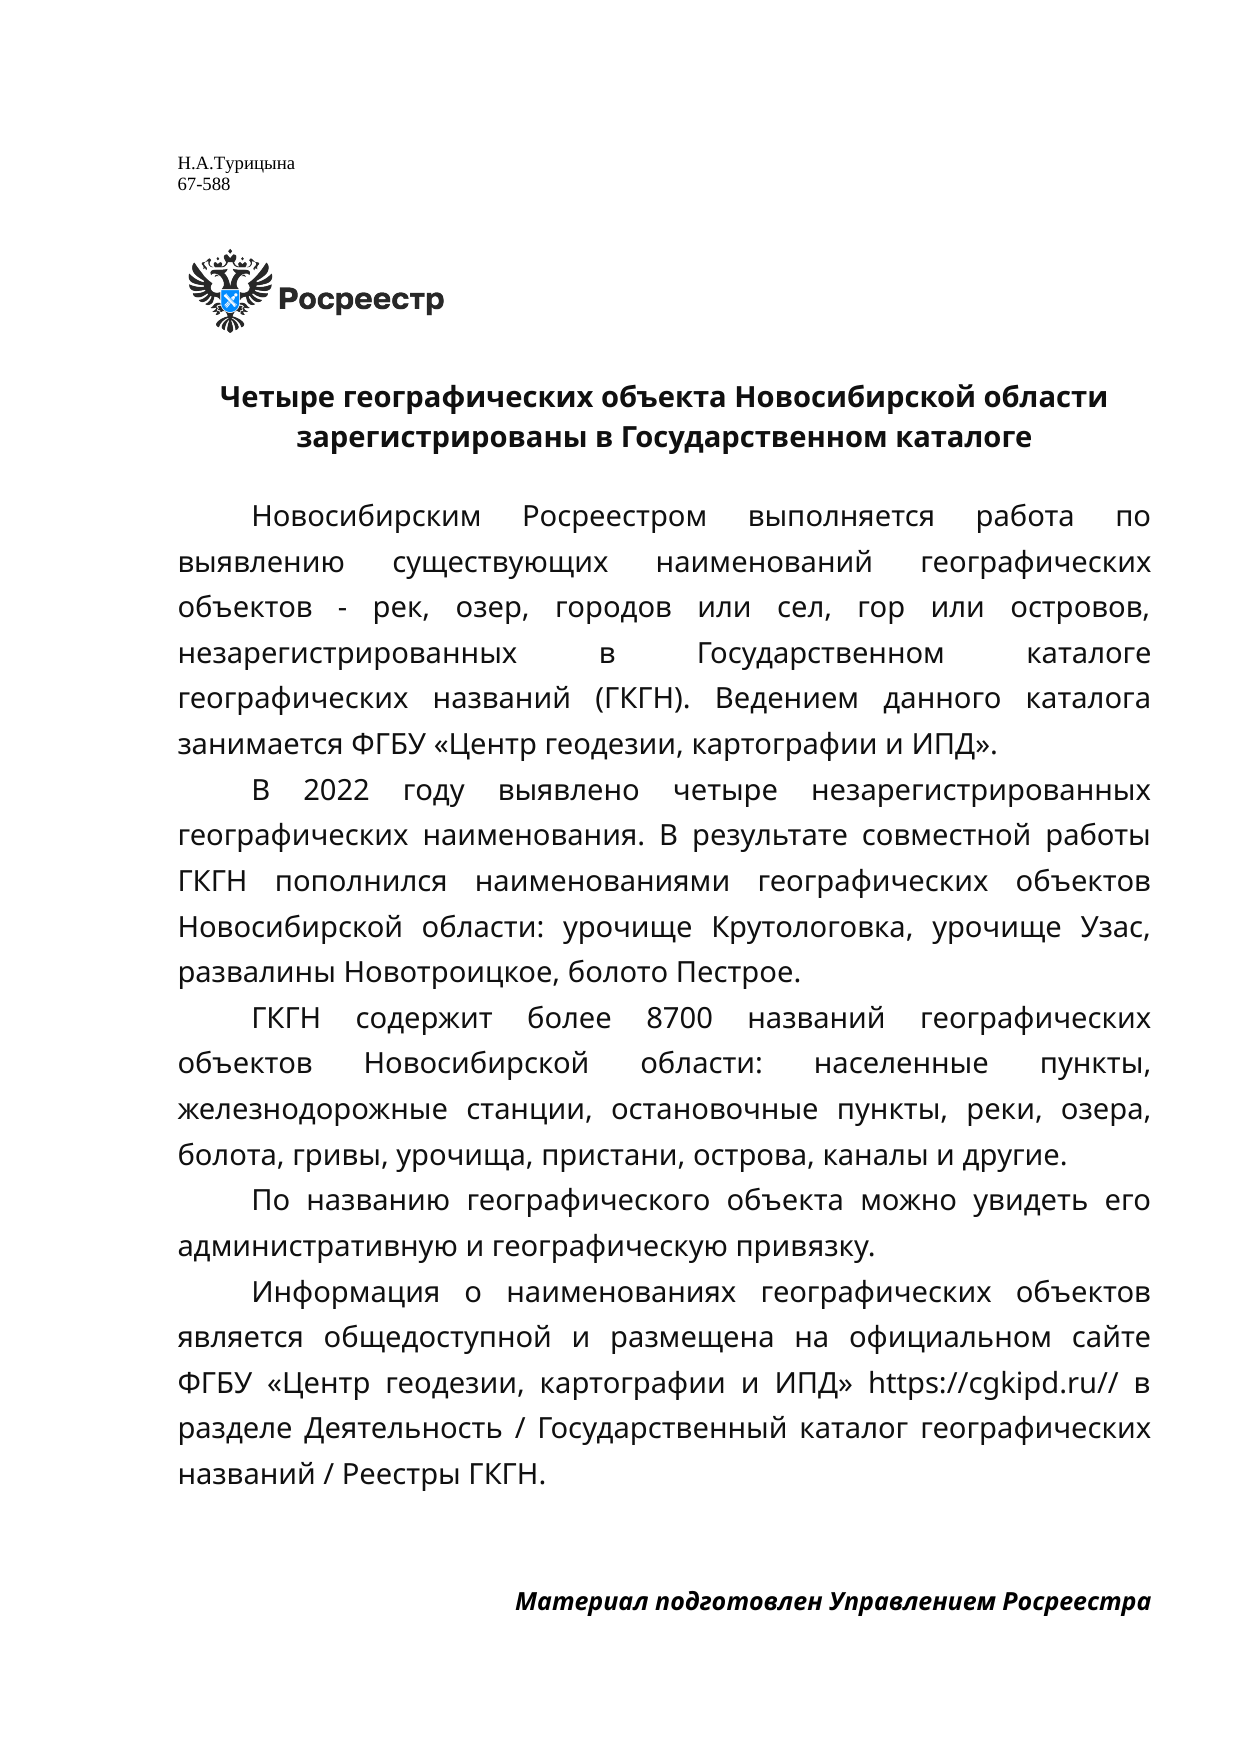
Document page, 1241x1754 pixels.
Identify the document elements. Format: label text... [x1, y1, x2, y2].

text По названию географического объекта можно увидеть его административную и географическую привязку. [177, 1180, 1152, 1265]
text 67-588 [177, 173, 1152, 195]
text Новосибирским Росреестром выполняется работа по выявлению существующих наименований географических объектов - рек, озер, городов или сел, гор или островов, незарегистрированных в Государственном каталоге географических названий (ГКГН). Ведением данного каталога занимается ФГБУ «Центр геодезии, картографии и ИПД». [177, 495, 1152, 763]
picture [177, 228, 464, 352]
text Информация о наименованиях географических объектов является общедоступной и размещена на официальном сайте ФГБУ «Центр геодезии, картографии и ИПД» https://cgkipd.ru// в разделе Деятельность / Государственный каталог географических названий / Реестры ГКГН. [177, 1271, 1152, 1493]
text Н.А.Турицына [177, 152, 1152, 173]
text Материал подготовлен Управлением Росреестра [177, 1584, 1152, 1618]
text Четыре географических объекта Новосибирской области зарегистрированы в Государственном каталоге [177, 376, 1152, 456]
text В 2022 году выявлено четыре незарегистрированных географических наименования. В результате совместной работы ГКГН пополнился наименованиями географических объектов Новосибирской области: урочище Крутологовка, урочище Узас, развалины Новотроицкое, болото Пестрое. [177, 769, 1152, 991]
text ГКГН содержит более 8700 названий географических объектов Новосибирской области: населенные пункты, железнодорожные станции, остановочные пункты, реки, озера, болота, гривы, урочища, пристани, острова, каналы и другие. [177, 997, 1152, 1174]
